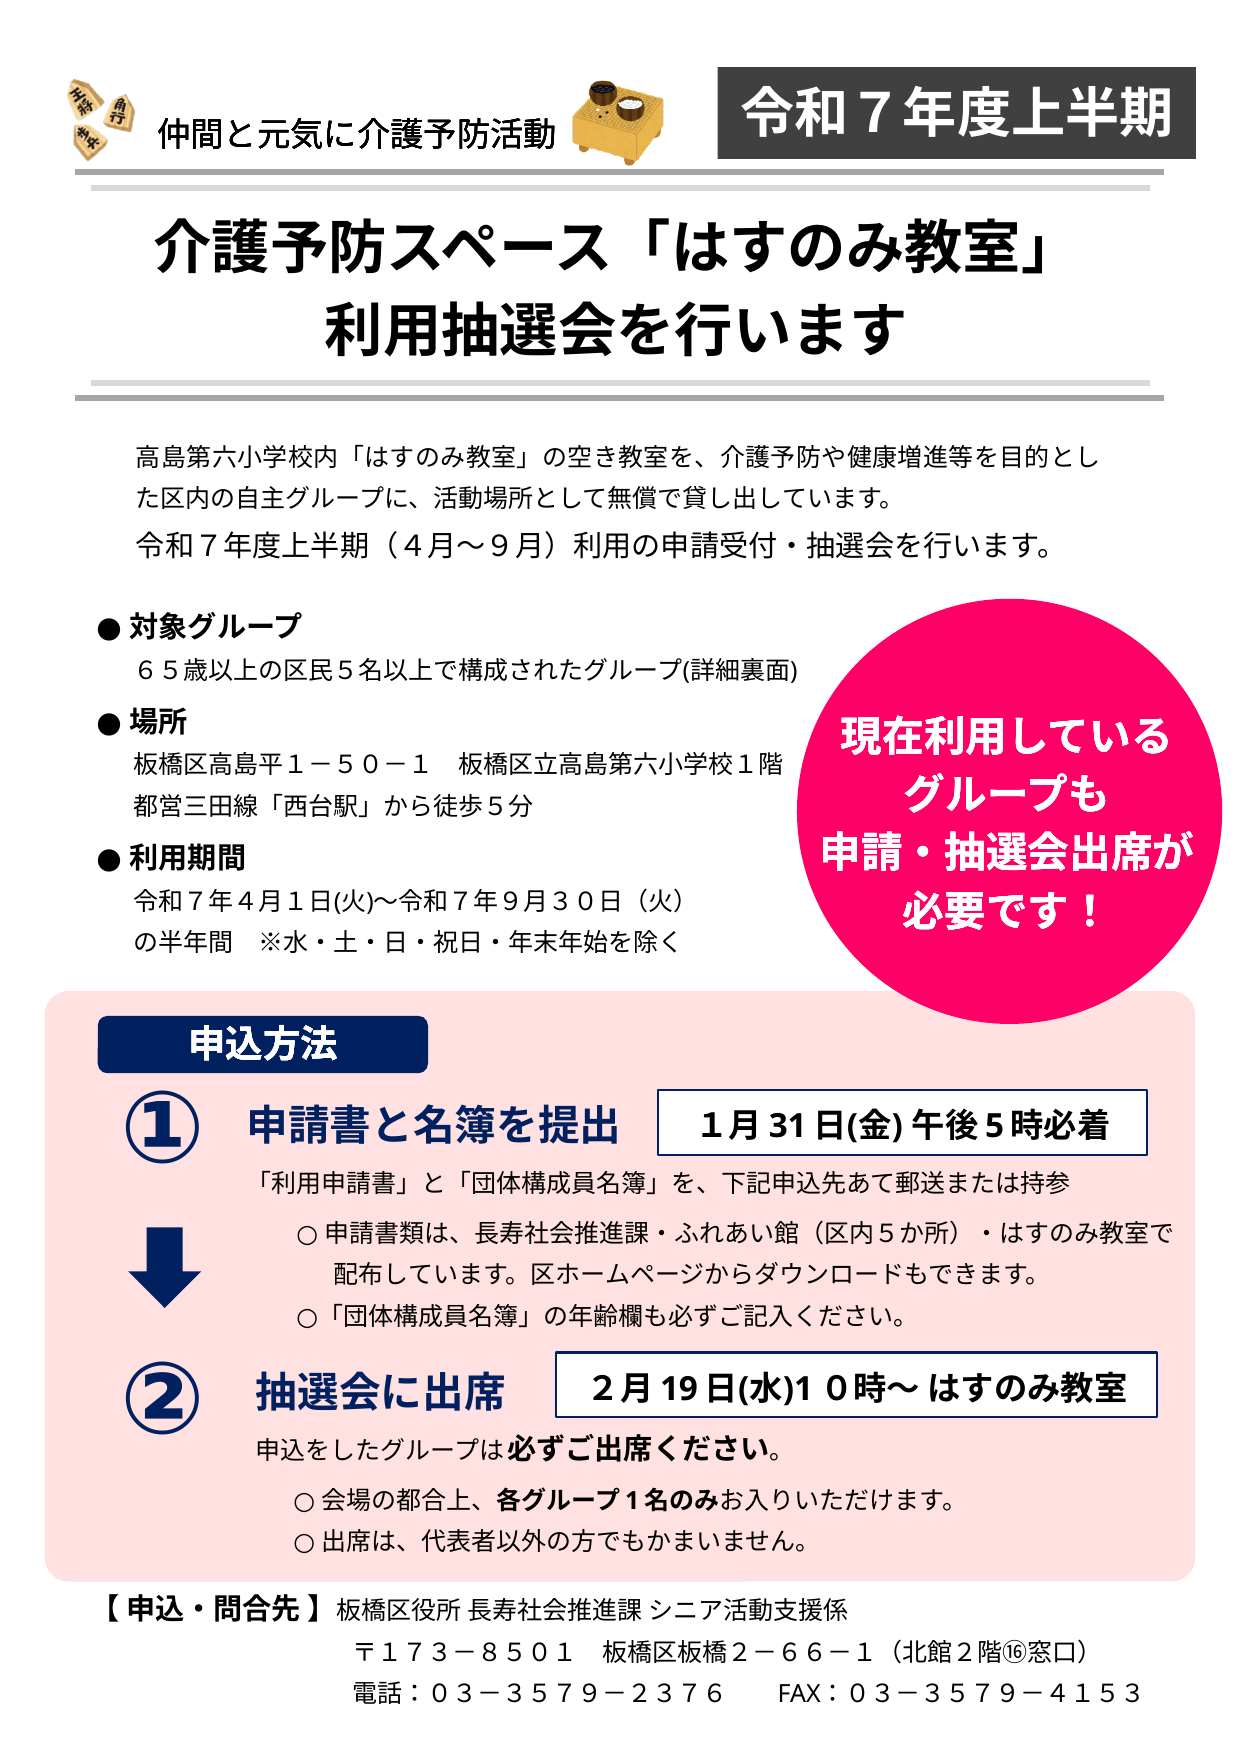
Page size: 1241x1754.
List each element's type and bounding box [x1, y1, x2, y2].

picture [568, 73, 668, 173]
picture [52, 63, 147, 165]
